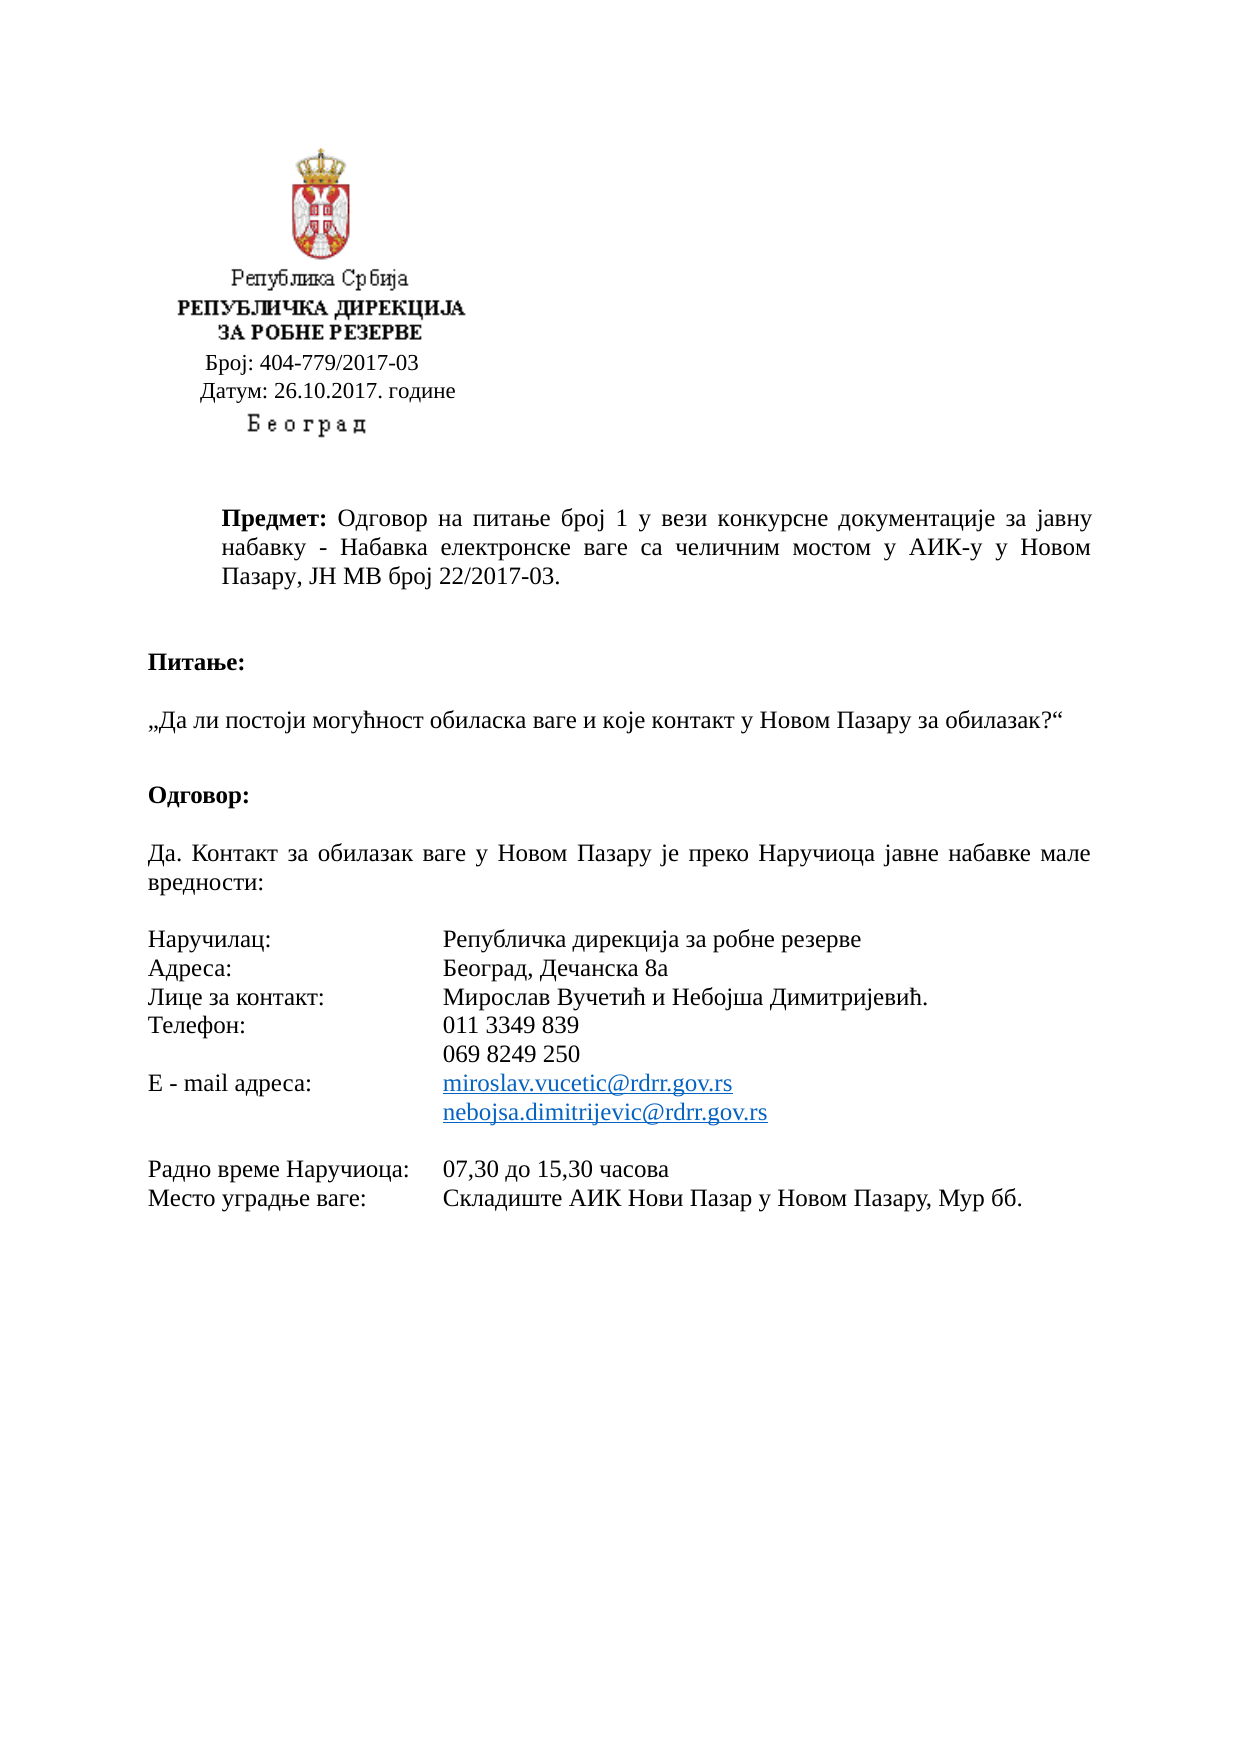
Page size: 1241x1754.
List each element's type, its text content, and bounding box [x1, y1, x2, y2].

text „Да ли постоји могућност обиласка ваге и које контакт у Новом Пазару за обилазак?“ [148, 705, 1093, 733]
text 069 8249 250 [148, 1039, 1093, 1068]
table_cell Датум: 26.10.2017. године [136, 377, 502, 405]
picture [241, 405, 373, 445]
text Предмет: Одговор на питање број 1 у вези конкурсне документације за јавну набавку - Набавка електронске ваге са челичним мостом у АИК-у у Новом Пазару, ЈН МВ број 22/2017-03. [221, 503, 1093, 590]
text Радно време Наручиоца: 07,30 до 15,30 часова [148, 1154, 1093, 1183]
table_header [136, 148, 502, 349]
text Е - mail адреса: miroslav.vucetic@rdrr.gov.rs [148, 1068, 1093, 1097]
text Да. Контакт за обилазак ваге у Новом Пазару је преко Наручиоца јавне набавке мале вредности: [148, 838, 1093, 895]
text Телефон: 011 3349 839 [148, 1010, 1093, 1039]
table_cell [136, 405, 502, 446]
text Лице за контакт: Мирослав Вучетић и Небојша Димитријевић. [148, 982, 1093, 1010]
picture [162, 147, 477, 348]
text Одговор: [148, 780, 1093, 809]
text Адреса: Београд, Дечанска 8а [148, 953, 1093, 982]
text Питање: [148, 647, 1093, 676]
text Наручилац: Републичка дирекција за робне резерве [148, 924, 1093, 953]
text Место уградње ваге: Складиште АИК Нови Пазар у Новом Пазару, Мур бб. [148, 1183, 1093, 1212]
table_cell Број: 404-779/2017-03 [136, 349, 502, 377]
text nebojsa.dimitrijevic@rdrr.gov.rs [148, 1097, 1093, 1125]
